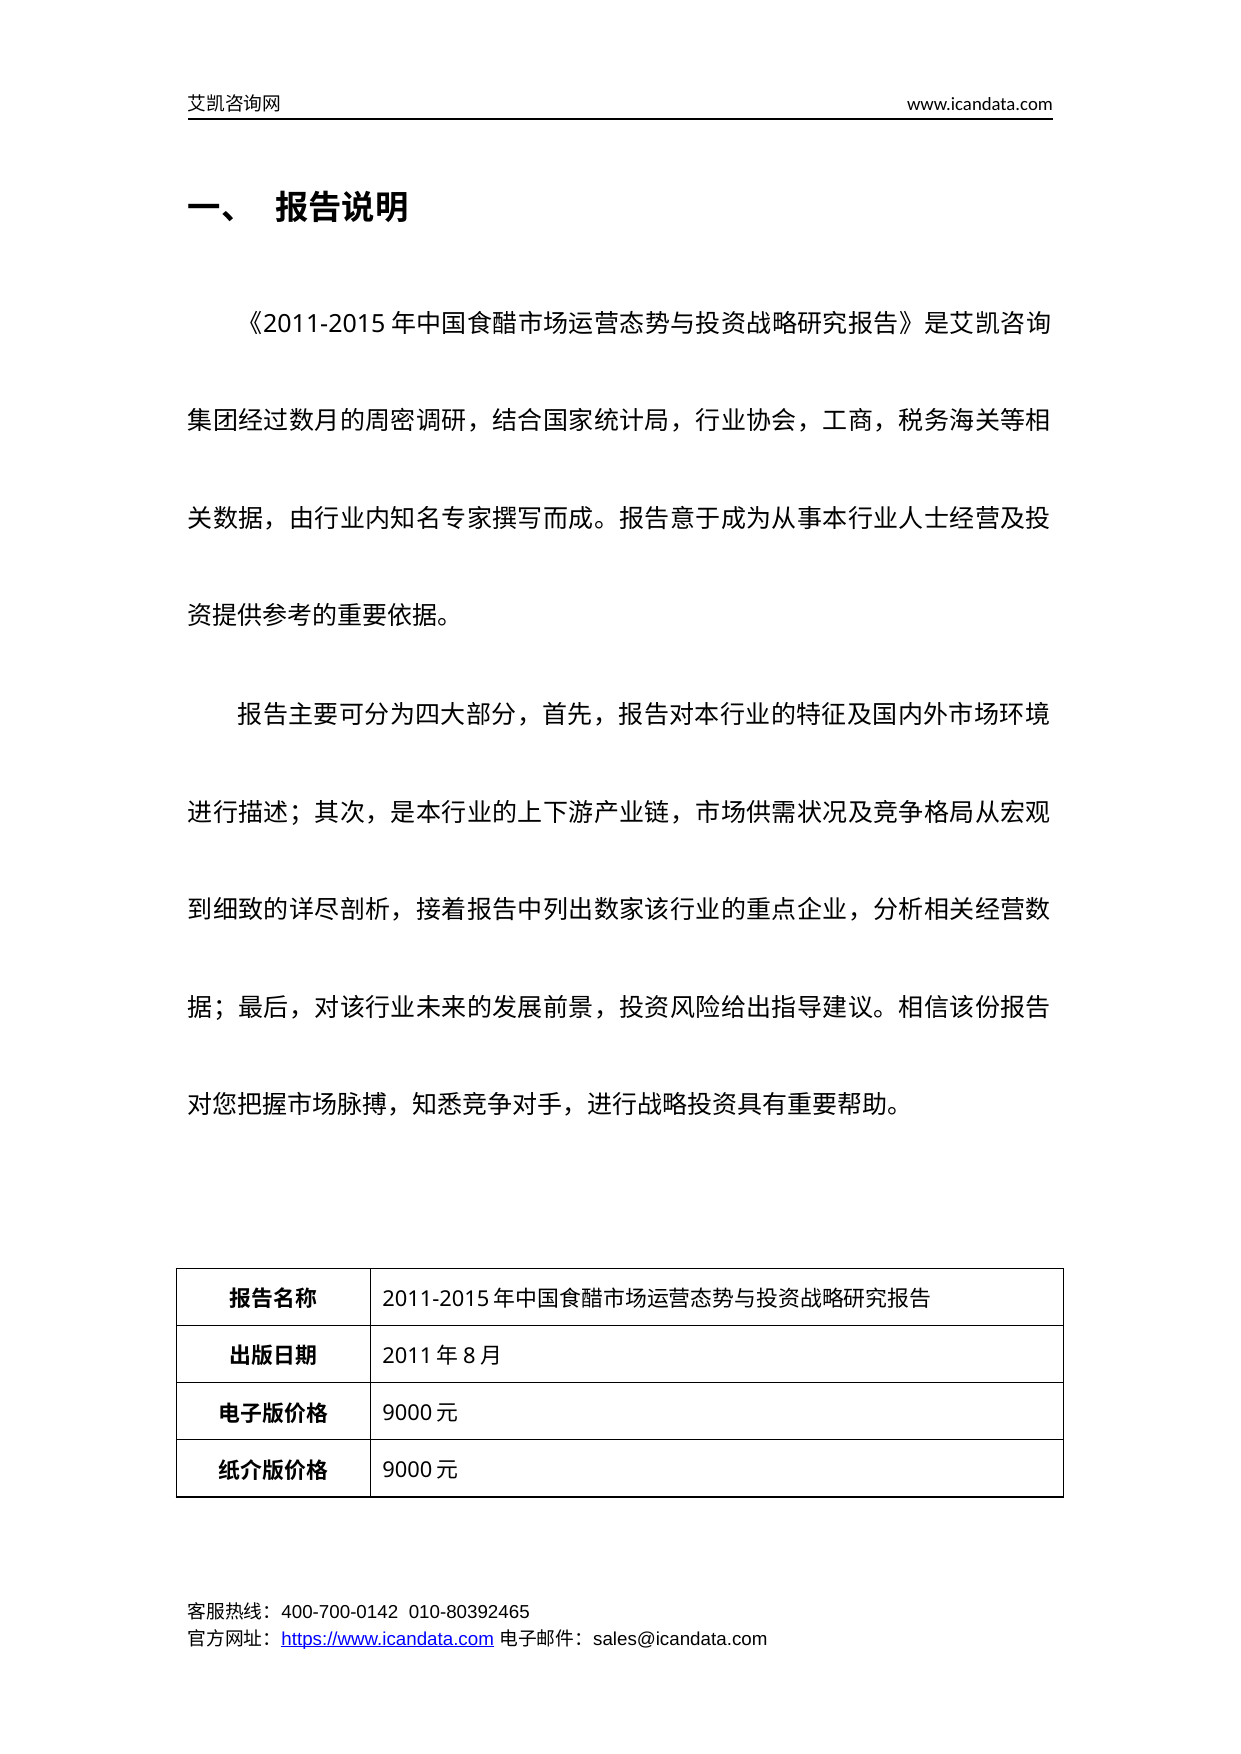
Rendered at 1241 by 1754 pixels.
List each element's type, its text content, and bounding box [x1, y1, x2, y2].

text 《2011-2015年中国食醋市场运营态势与投资战略研究报告》是艾凯咨询集团经过数月的周密调研，结合国家统计局，行业协会，工商，税务海关等相关数据，由行业内知名专家撰写而成。报告意于成为从事本行业人士经营及投资提供参考的重要依据。 [187, 289, 1053, 646]
table_cell 电子版价格 [177, 1383, 370, 1439]
table_cell 出版日期 [177, 1326, 370, 1382]
table_cell 9000元 [371, 1383, 1063, 1439]
table_header 2011-2015年中国食醋市场运营态势与投资战略研究报告 [371, 1269, 1063, 1325]
table_cell 2011年8月 [371, 1326, 1063, 1382]
table_cell 9000元 [371, 1440, 1063, 1496]
table_cell 纸介版价格 [177, 1440, 370, 1496]
table_header 报告名称 [177, 1269, 370, 1325]
text 报告主要可分为四大部分，首先，报告对本行业的特征及国内外市场环境进行描述；其次，是本行业的上下游产业链，市场供需状况及竞争格局从宏观到细致的详尽剖析，接着报告中列出数家该行业的重点企业，分析相关经营数据；最后，对该行业未来的发展前景，投资风险给出指导建议。相信该份报告对您把握市场脉搏，知悉竞争对手，进行战略投资具有重要帮助。 [187, 681, 1053, 1136]
subtitle 报告说明 [187, 172, 1053, 237]
